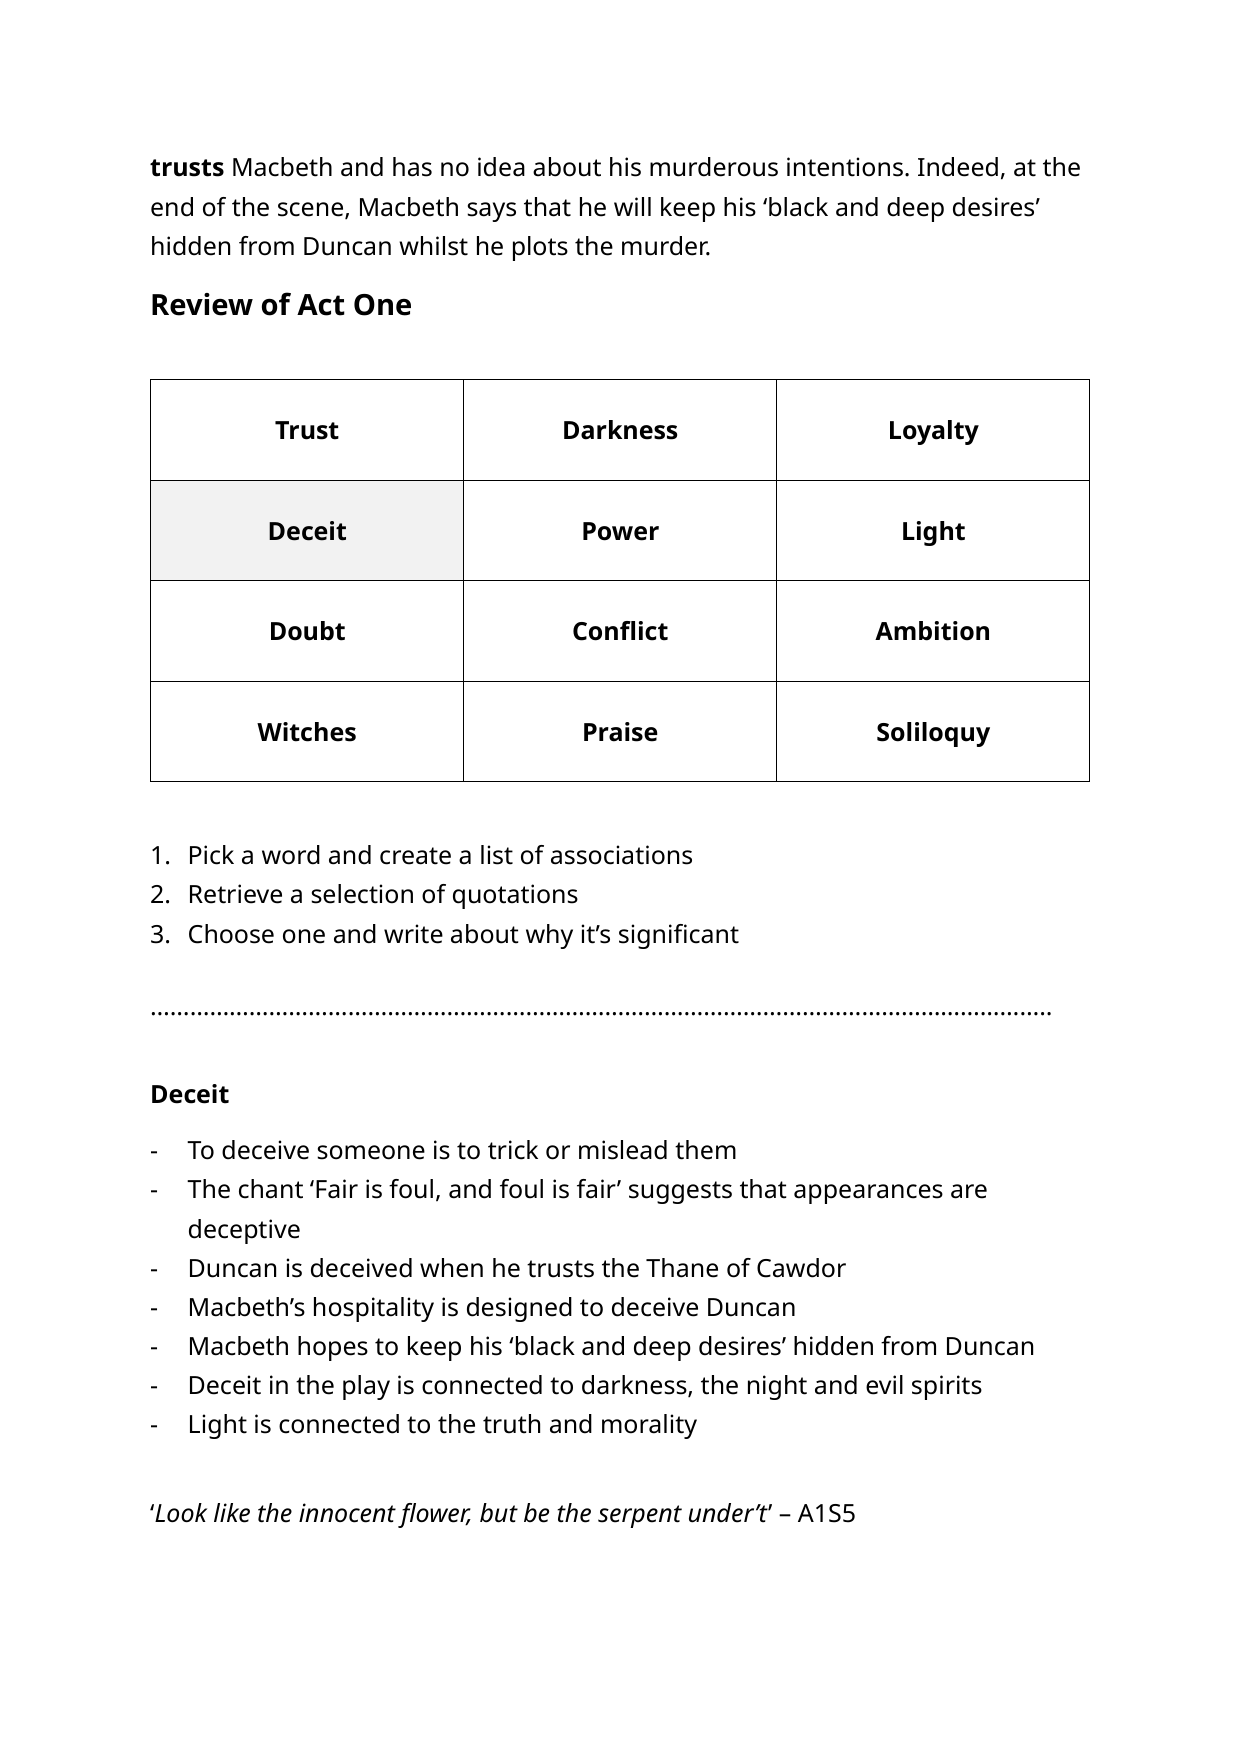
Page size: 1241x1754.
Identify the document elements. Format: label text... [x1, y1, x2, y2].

list Deceit in the play is connected to darkness, the night and evil spirits [150, 1368, 1090, 1402]
list Macbeth hopes to keep his ‘black and deep desires’ hidden from Duncan [150, 1329, 1090, 1363]
list Pick a word and create a list of associations [150, 838, 1090, 872]
list Light is connected to the truth and morality [150, 1407, 1090, 1441]
text ‘Look like the innocent flower, but be the serpent under’t’ – A1S5 [150, 1496, 1090, 1530]
list Retrieve a selection of quotations [150, 877, 1090, 911]
text Review of Act One [150, 284, 1090, 324]
table_cell Witches [151, 682, 463, 781]
list Duncan is deceived when he trusts the Thane of Cawdor [150, 1250, 1090, 1284]
table_cell Power [464, 481, 776, 580]
list To deceive someone is to trick or mislead them [150, 1133, 1090, 1167]
table_cell Light [777, 481, 1089, 580]
table_header Darkness [464, 380, 776, 480]
list The chant ‘Fair is foul, and foul is fair’ suggests that appearances are deceptive [150, 1172, 1090, 1245]
table_cell Praise [464, 682, 776, 781]
table_cell Doubt [151, 581, 463, 681]
table_cell Conflict [464, 581, 776, 681]
table_cell Soliloquy [777, 682, 1089, 781]
table_cell Deceit [151, 481, 463, 580]
table_header Trust [151, 380, 463, 480]
list Macbeth’s hospitality is designed to deceive Duncan [150, 1289, 1090, 1324]
list Choose one and write about why it’s significant [150, 916, 1090, 950]
text Deceit [150, 1077, 1090, 1111]
table_header Loyalty [777, 380, 1089, 480]
table_cell Ambition [777, 581, 1089, 681]
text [150, 150, 1090, 262]
text ……………………………………………………………………………………………………………………….. [150, 988, 1090, 1022]
